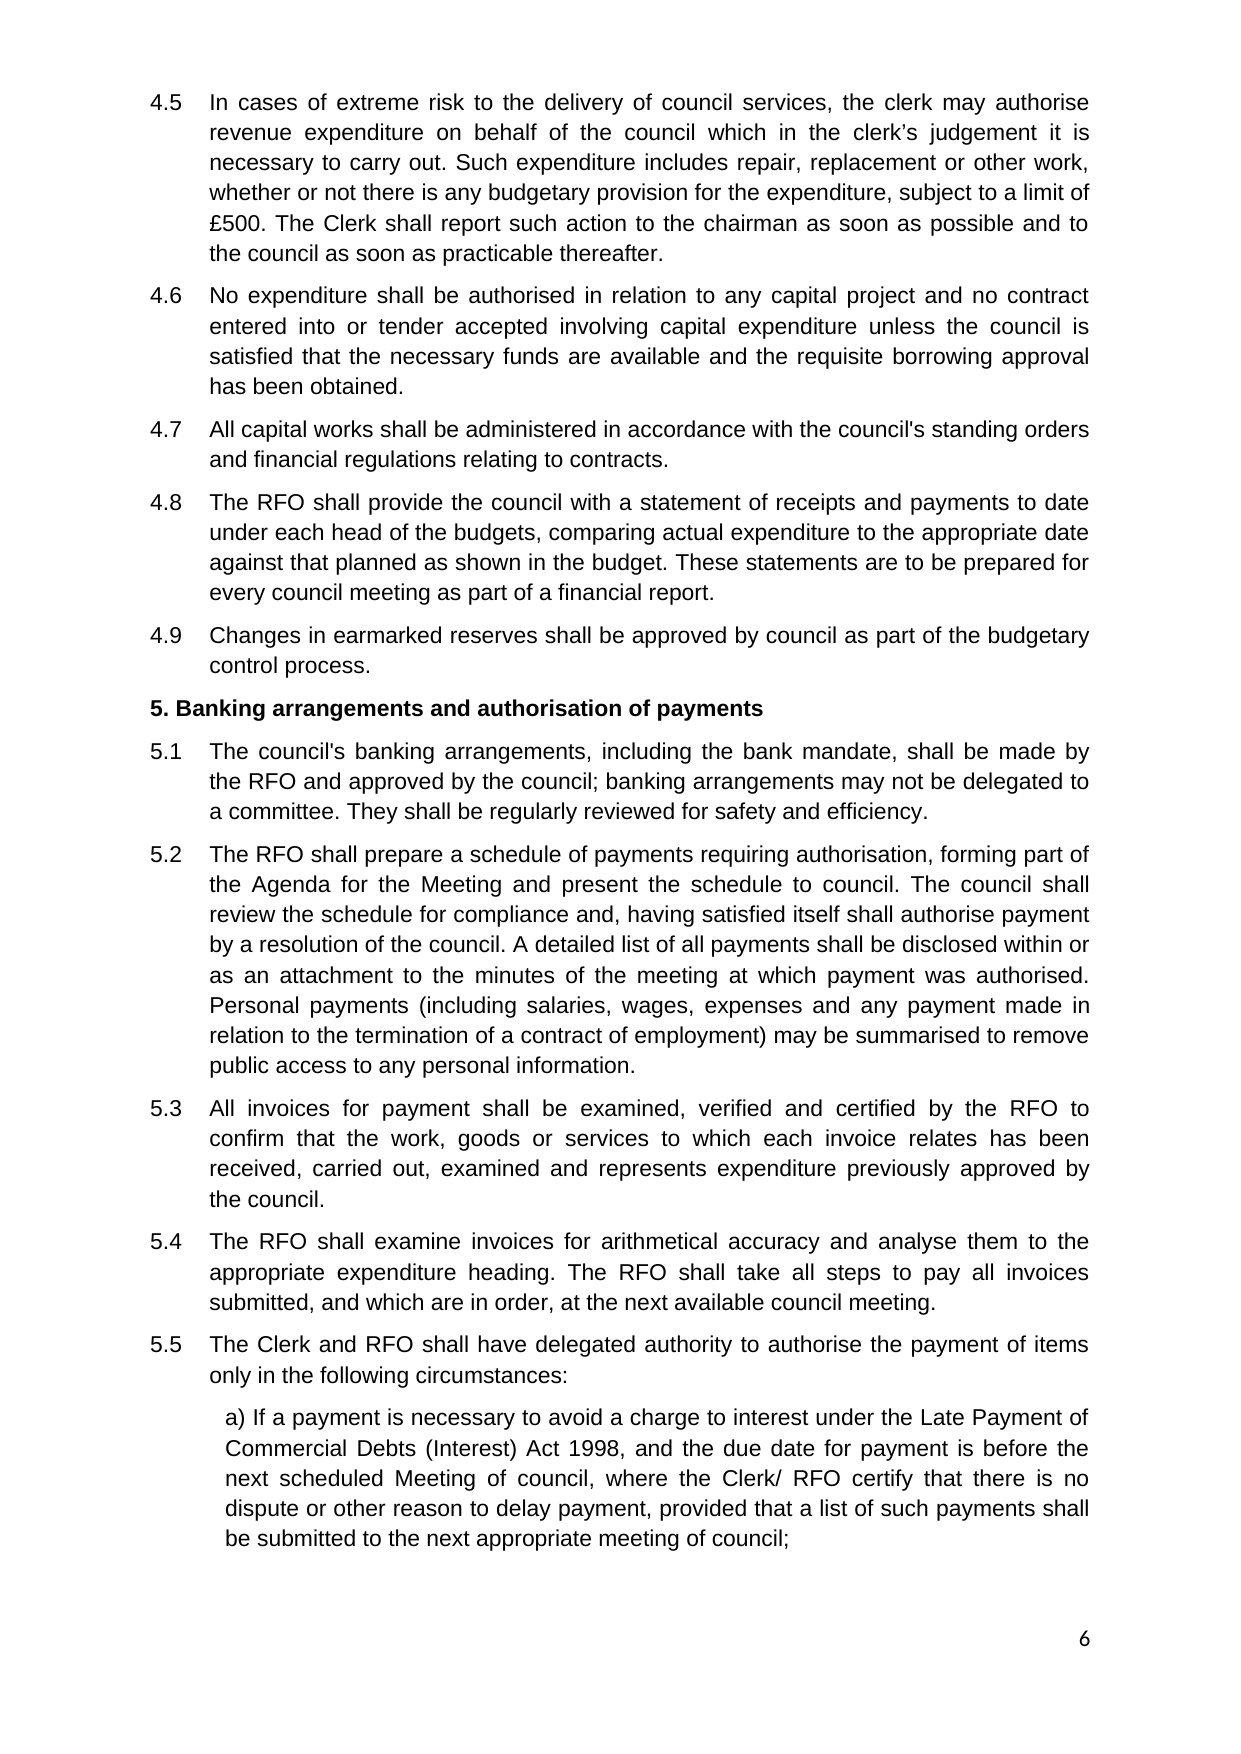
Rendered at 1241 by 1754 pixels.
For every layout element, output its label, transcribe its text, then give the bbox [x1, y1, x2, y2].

text 4.8 The RFO shall provide the council with a statement of receipts and payments to date under each head of the budgets, comparing actual expenditure to the appropriate date against that planned as shown in the budget. These statements are to be prepared for every council meeting as part of a financial report. [150, 489, 1090, 606]
text 5.3 All invoices for payment shall be examined, verified and certified by the RFO to confirm that the work, goods or services to which each invoice relates has been received, carried out, examined and represents expenditure previously approved by the council. [150, 1095, 1090, 1212]
text 4.9 Changes in earmarked reserves shall be approved by council as part of the budgetary control process. [150, 622, 1090, 678]
text 5.4 The RFO shall examine invoices for arithmetical accuracy and analyse them to the appropriate expenditure heading. The RFO shall take all steps to pay all invoices submitted, and which are in order, at the next available council meeting. [150, 1228, 1090, 1315]
text 5.1 The council's banking arrangements, including the bank mandate, shall be made by the RFO and approved by the council; banking arrangements may not be delegated to a committee. They shall be regularly reviewed for safety and efficiency. [150, 738, 1090, 824]
text 5.2 The RFO shall prepare a schedule of payments requiring authorisation, forming part of the Agenda for the Meeting and present the schedule to council. The council shall review the schedule for compliance and, having satisfied itself shall authorise payment by a resolution of the council. A detailed list of all payments shall be disclosed within or as an attachment to the minutes of the meeting at which payment was authorised. Personal payments (including salaries, wages, expenses and any payment made in relation to the termination of a contract of employment) may be summarised to remove public access to any personal information. [150, 841, 1090, 1078]
text 5. Banking arrangements and authorisation of payments [150, 695, 1090, 721]
text a) If a payment is necessary to avoid a charge to interest under the Late Payment of Commercial Debts (Interest) Act 1998, and the due date for payment is before the next scheduled Meeting of council, where the Clerk/ RFO certify that there is no dispute or other reason to delay payment, provided that a list of such payments shall be submitted to the next appropriate meeting of council; [225, 1404, 1090, 1551]
text 4.6 No expenditure shall be authorised in relation to any capital project and no contract entered into or tender accepted involving capital expenditure unless the council is satisfied that the necessary funds are available and the requisite borrowing approval has been obtained. [150, 282, 1090, 399]
text 5.5 The Clerk and RFO shall have delegated authority to authorise the payment of items only in the following circumstances: [150, 1331, 1090, 1388]
text 4.7 All capital works shall be administered in accordance with the council's standing orders and financial regulations relating to contracts. [150, 416, 1090, 472]
text 4.5 In cases of extreme risk to the delivery of council services, the clerk may authorise revenue expenditure on behalf of the council which in the clerk’s judgement it is necessary to carry out. Such expenditure includes repair, replacement or other work, whether or not there is any budgetary provision for the expenditure, subject to a limit of £500. The Clerk shall report such action to the chairman as soon as possible and to the council as soon as practicable thereafter. [150, 89, 1090, 266]
